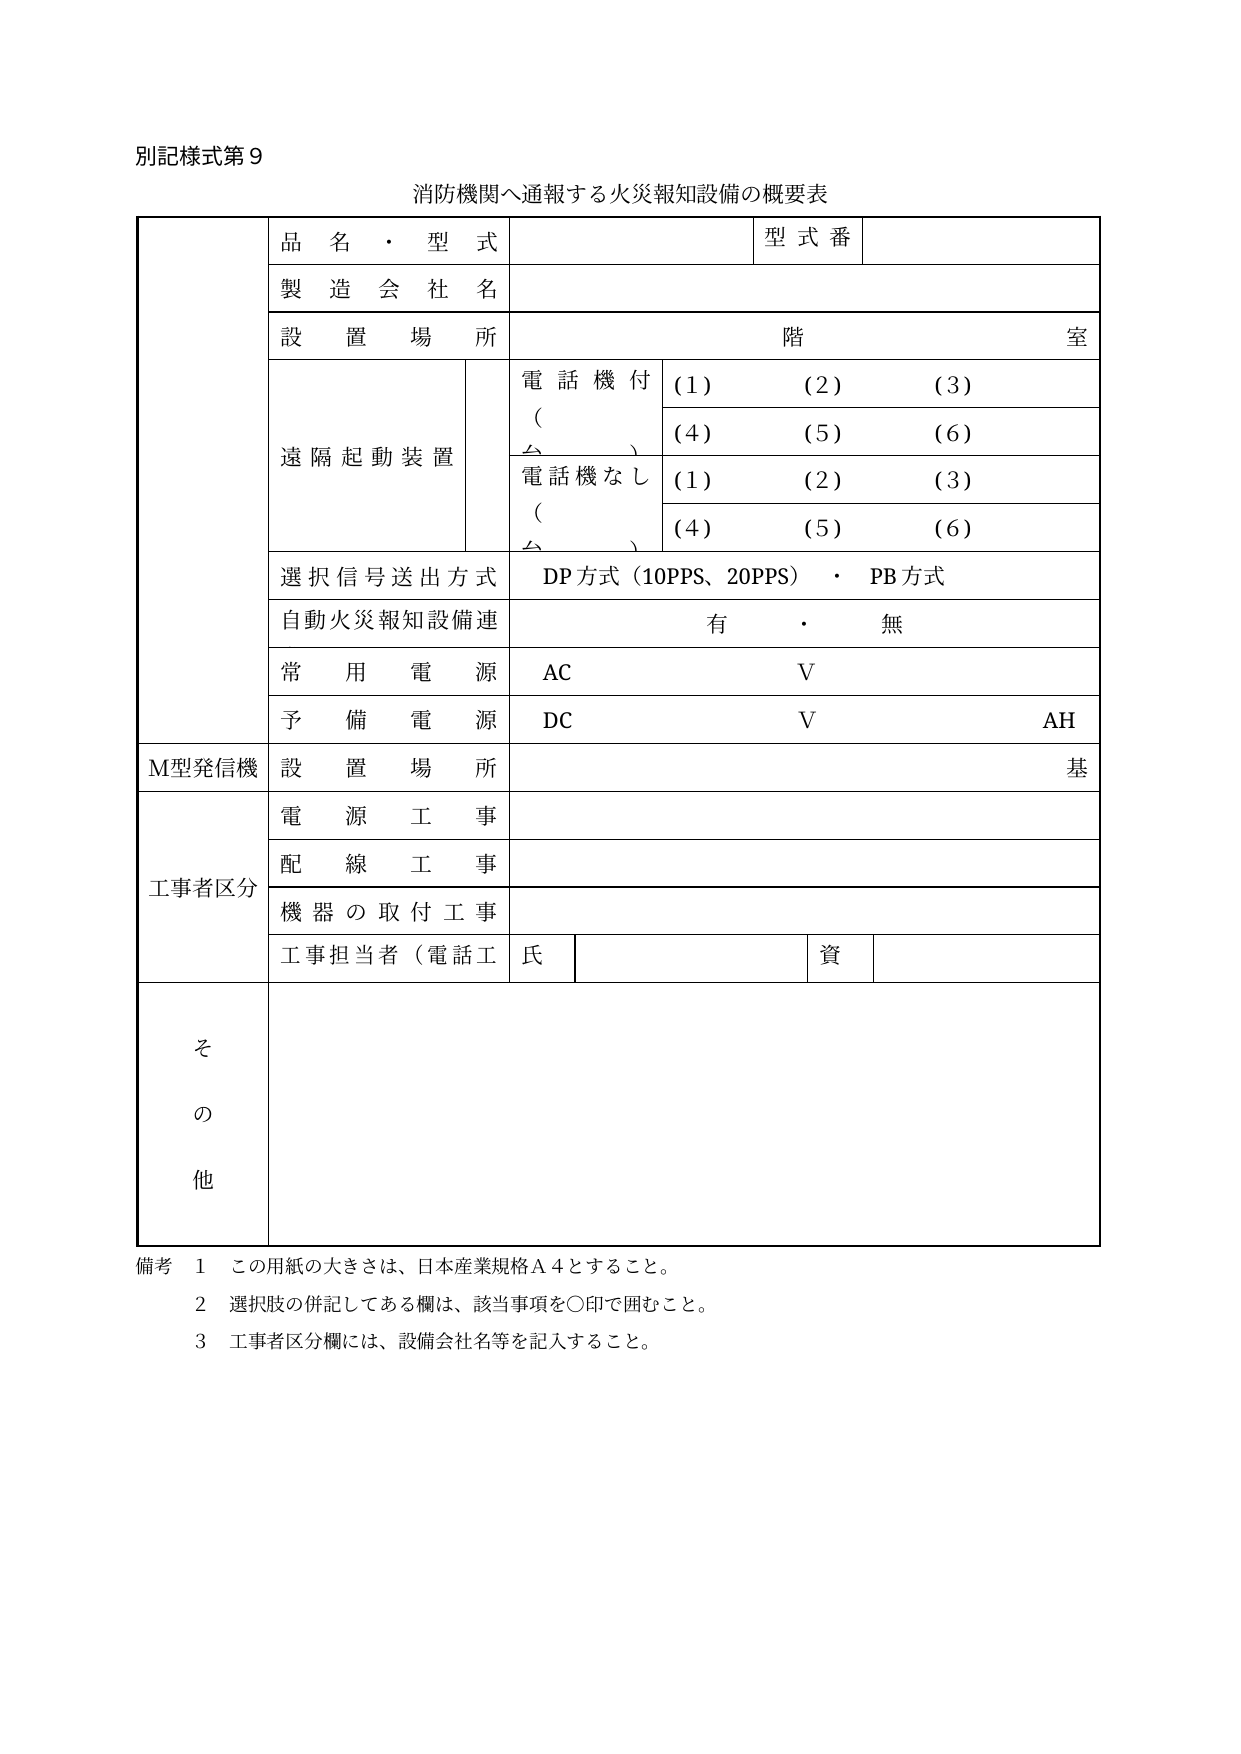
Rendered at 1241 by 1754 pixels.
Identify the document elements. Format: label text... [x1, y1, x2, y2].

table_cell 工事担当者（電話工事） [269, 935, 509, 982]
table_cell Ｍ型発信機 [139, 744, 268, 791]
table_cell DC Ｖ AH [510, 696, 1099, 743]
table_cell 設置場所 [269, 744, 509, 791]
table_cell 機器の取付工事 [269, 888, 509, 934]
text ２ 選択肢の併記してある欄は、該当事項を○印で囲むこと。 [135, 1284, 1105, 1322]
table_header 品名・型式 [269, 218, 509, 263]
table_cell 氏名 [510, 935, 574, 982]
table_cell 常用電源 [269, 648, 509, 695]
table_cell (４) (５) (６) [663, 408, 1099, 455]
table_cell 電話機なし （ 台） [510, 456, 662, 551]
table_cell [510, 265, 1099, 311]
table_cell 設置場所 [269, 313, 509, 359]
text 別記様式第９ [135, 136, 1105, 174]
text 備考 １ この用紙の大きさは、日本産業規格Ａ４とすること。 [135, 1247, 1105, 1284]
table_cell [510, 792, 1099, 838]
table_cell 資格 [808, 935, 873, 982]
table_cell DP方式（10PPS、20PPS）・ PB方式 [510, 552, 1099, 599]
table_header [510, 218, 753, 263]
text ３ 工事者区分欄には、設備会社名等を記入すること。 [135, 1322, 1105, 1359]
table_cell 基 [510, 744, 1099, 791]
table_cell 配線工事 [269, 840, 509, 886]
table_cell [510, 888, 1099, 934]
text 消防機関へ通報する火災報知設備の概要表 [135, 174, 1105, 211]
table_header 型式番号 [754, 218, 862, 263]
table_cell (１) (２) (３) [663, 456, 1099, 503]
table_cell [269, 983, 1099, 1245]
table_header [863, 218, 1099, 263]
table_cell そ の 他 [139, 983, 268, 1245]
table_cell (１) (２) (３) [663, 360, 1099, 407]
table_cell 自動火災報知設備連動 [269, 600, 509, 647]
table_cell AC Ｖ [510, 648, 1099, 695]
table_cell 電源工事 [269, 792, 509, 838]
table_cell 選択信号送出方式 [269, 552, 509, 599]
table_cell 遠隔起動装置 [269, 360, 465, 551]
table_cell [466, 360, 509, 551]
table_cell (４) (５) (６) [663, 504, 1099, 551]
table_header [139, 218, 268, 743]
table_cell 電話機付 （ 台） [510, 360, 662, 455]
table_cell [510, 840, 1099, 886]
table_cell 有 ・ 無 [510, 600, 1099, 647]
table_cell [576, 935, 807, 982]
table_cell 製造会社名 [269, 265, 509, 311]
table_cell 階 室 [510, 313, 1099, 359]
table_cell [874, 935, 1099, 982]
table_cell 予備電源 [269, 696, 509, 743]
table_cell 工事者区分 [139, 792, 268, 982]
